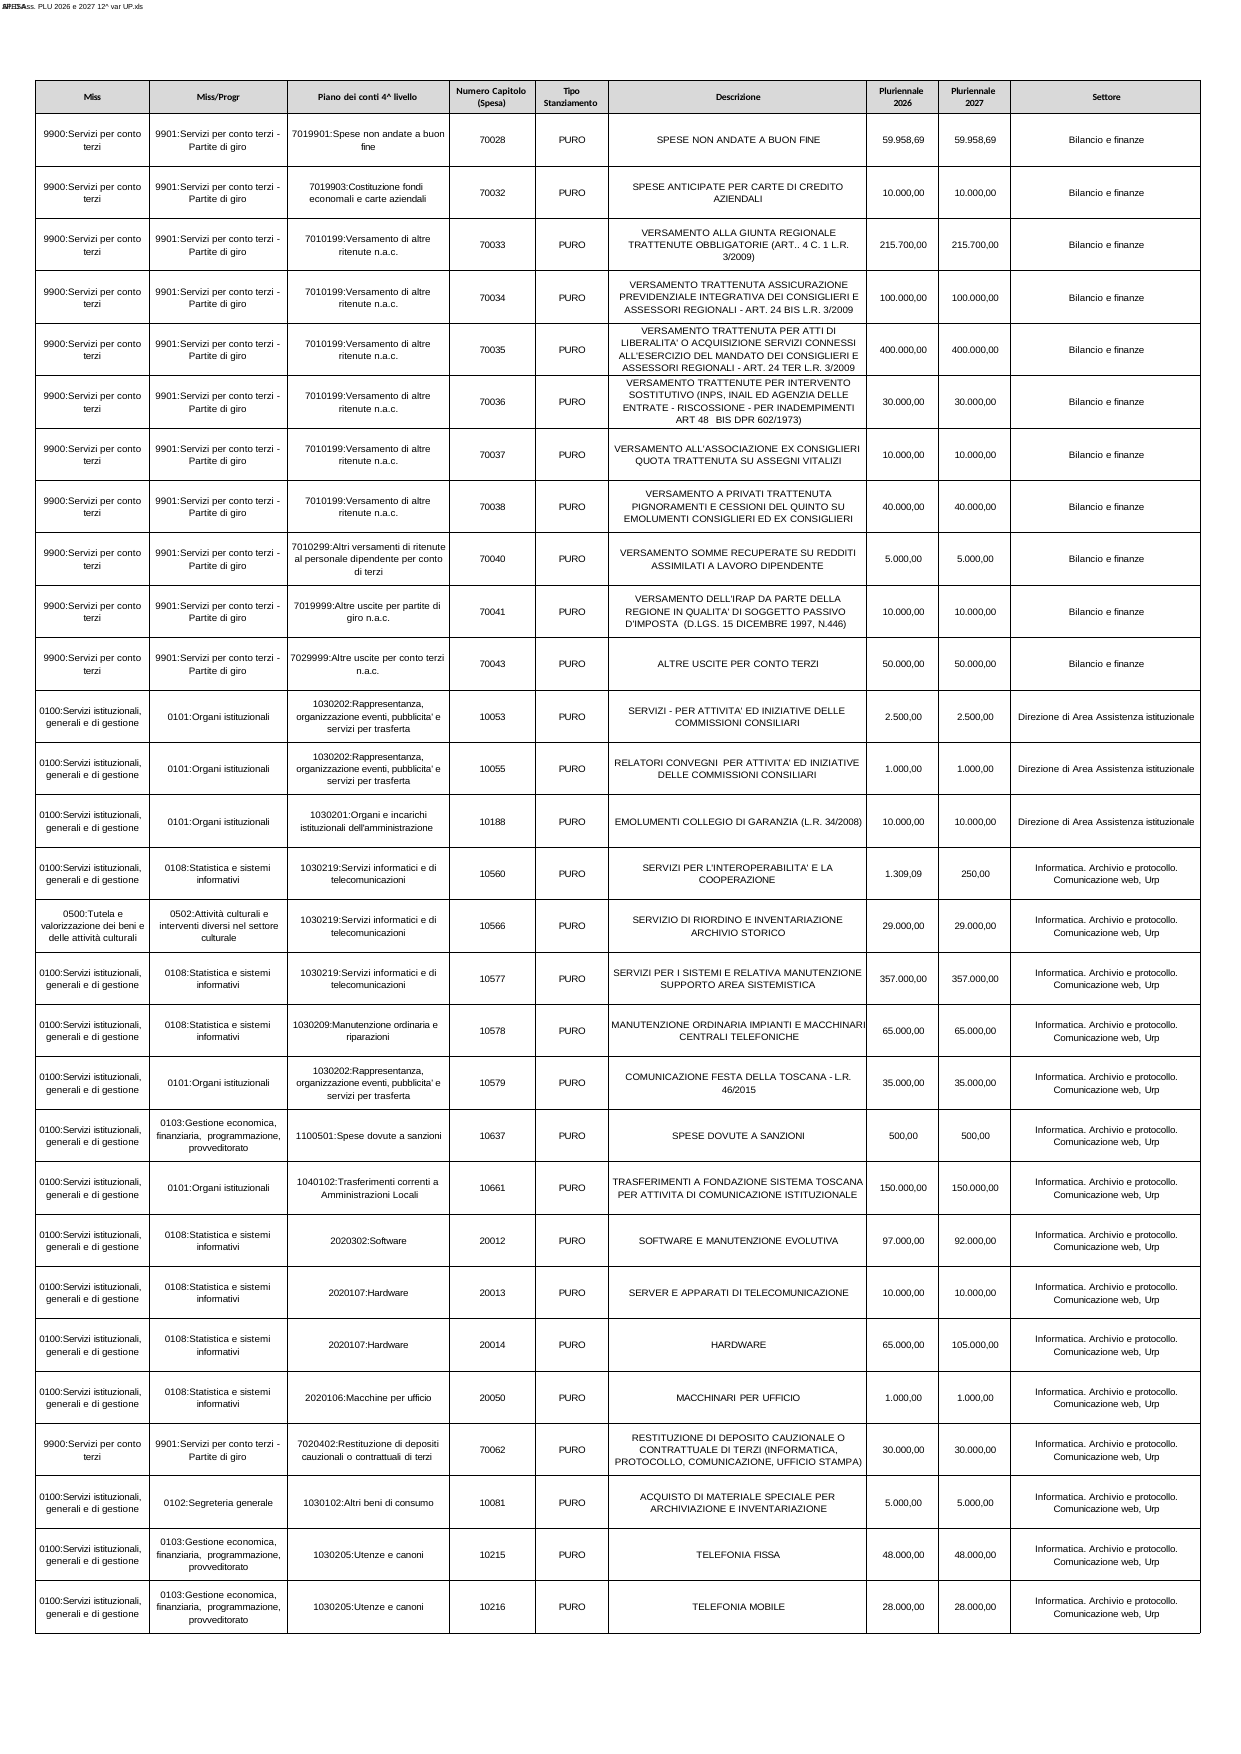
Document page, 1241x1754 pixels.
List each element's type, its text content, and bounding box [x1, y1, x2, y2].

table_cell 20012 [450, 1215, 535, 1266]
table_cell 0101:Organi istituzionali [150, 1057, 287, 1109]
table_cell PURO [536, 953, 608, 1004]
table_cell 0108:Statistica e sistemi informativi [150, 1372, 287, 1423]
table_cell PURO [536, 743, 608, 794]
table_cell 10216 [450, 1581, 535, 1633]
table_cell PURO [536, 376, 608, 427]
table_cell Informatica. Archivio e protocollo. Comunicazione web, Urp [1011, 1110, 1200, 1161]
table_cell 9901:Servizi per conto terzi - Partite di giro [150, 638, 287, 689]
table_cell 0100:Servizi istituzionali, generali e di gestione [36, 691, 149, 742]
table_cell 28.000,00 [939, 1581, 1010, 1633]
table_cell SPESE NON ANDATE A BUON FINE [609, 114, 866, 166]
table_cell Bilancio e finanze [1011, 376, 1200, 427]
table_cell Bilancio e finanze [1011, 271, 1200, 323]
table_cell 1030202:Rappresentanza, organizzazione eventi, pubblicita' e servizi per trasferta [288, 743, 449, 794]
table_cell HARDWARE [609, 1319, 866, 1371]
table_cell 35.000,00 [867, 1057, 938, 1109]
table_cell ACQUISTO DI MATERIALE SPECIALE PER ARCHIVIAZIONE E INVENTARIAZIONE [609, 1476, 866, 1528]
table_cell 2.500,00 [867, 691, 938, 742]
table_cell 1.000,00 [867, 743, 938, 794]
table_cell 0100:Servizi istituzionali, generali e di gestione [36, 743, 149, 794]
table_cell 9900:Servizi per conto terzi [36, 1424, 149, 1475]
table_cell RELATORI CONVEGNI PER ATTIVITA' ED INIZIATIVE DELLE COMMISSIONI CONSILIARI [609, 743, 866, 794]
table_cell 10.000,00 [939, 167, 1010, 218]
table_cell PURO [536, 900, 608, 951]
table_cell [36, 114, 149, 166]
table_cell VERSAMENTO TRATTENUTA ASSICURAZIONE PREVIDENZIALE INTEGRATIVA DEI CONSIGLIERI E ASSESSORI REGIONALI - ART. 24 BIS L.R. 3/2009 [609, 271, 866, 323]
table_cell 0100:Servizi istituzionali, generali e di gestione [36, 848, 149, 899]
table_cell 5.000,00 [939, 533, 1010, 585]
table_cell 35.000,00 [939, 1057, 1010, 1109]
table_cell 500,00 [867, 1110, 938, 1161]
table_cell PURO [536, 1162, 608, 1213]
table_cell SERVIZI PER L'INTEROPERABILITA' E LA COOPERAZIONE [609, 848, 866, 899]
table_cell 40.000,00 [867, 481, 938, 532]
table_cell Informatica. Archivio e protocollo. Comunicazione web, Urp [1011, 1372, 1200, 1423]
table_cell 215.700,00 [939, 219, 1010, 270]
table_header Pluriennale 2026 [867, 81, 938, 113]
table_cell 1030219:Servizi informatici e di telecomunicazioni [288, 848, 449, 899]
table_cell 215.700,00 [867, 219, 938, 270]
table_cell Informatica. Archivio e protocollo. Comunicazione web, Urp [1011, 848, 1200, 899]
table_cell Bilancio e finanze [1011, 219, 1200, 270]
table_cell 0100:Servizi istituzionali, generali e di gestione [36, 1319, 149, 1371]
table_cell 10.000,00 [867, 795, 938, 847]
table_cell PURO [536, 1529, 608, 1580]
table_cell PURO [536, 1110, 608, 1161]
table_cell VERSAMENTO SOMME RECUPERATE SU REDDITI ASSIMILATI A LAVORO DIPENDENTE [609, 533, 866, 585]
table_cell 59.958,69 [867, 114, 938, 166]
table_cell 10081 [450, 1476, 535, 1528]
table_cell 7019903:Costituzione fondi economali e carte aziendali [288, 167, 449, 218]
table_cell 7010199:Versamento di altre ritenute n.a.c. [288, 376, 449, 427]
table_cell Bilancio e finanze [1011, 324, 1200, 375]
table_header Miss/Progr [150, 81, 287, 113]
table_cell 5.000,00 [867, 1476, 938, 1528]
table_cell TELEFONIA FISSA [609, 1529, 866, 1580]
table_cell 30.000,00 [867, 376, 938, 427]
table_cell 357.000,00 [867, 953, 938, 1004]
table_cell 50.000,00 [867, 638, 938, 689]
table_cell Direzione di Area Assistenza istituzionale [1011, 795, 1200, 847]
table_cell 7010199:Versamento di altre ritenute n.a.c. [288, 271, 449, 323]
table_cell 10.000,00 [867, 1267, 938, 1318]
table_cell 10566 [450, 900, 535, 951]
table_cell 20050 [450, 1372, 535, 1423]
table_cell 9901:Servizi per conto terzi - Partite di giro [150, 1424, 287, 1475]
table_cell 1.309,09 [867, 848, 938, 899]
table_cell Informatica. Archivio e protocollo. Comunicazione web, Urp [1011, 953, 1200, 1004]
table_cell 7029999:Altre uscite per conto terzi n.a.c. [288, 638, 449, 689]
table_cell 10.000,00 [939, 586, 1010, 637]
table_cell Bilancio e finanze [1011, 429, 1200, 480]
table_cell 0100:Servizi istituzionali, generali e di gestione [36, 1110, 149, 1161]
table_cell Informatica. Archivio e protocollo. Comunicazione web, Urp [1011, 1529, 1200, 1580]
table_cell PURO [536, 219, 608, 270]
table_cell 20014 [450, 1319, 535, 1371]
table_cell 400.000,00 [867, 324, 938, 375]
table_cell 0108:Statistica e sistemi informativi [150, 1267, 287, 1318]
table_cell COMUNICAZIONE FESTA DELLA TOSCANA - L.R. 46/2015 [609, 1057, 866, 1109]
table_cell 0108:Statistica e sistemi informativi [150, 953, 287, 1004]
table_cell 2020106:Macchine per ufficio [288, 1372, 449, 1423]
table_cell 9900:Servizi per conto terzi [36, 271, 149, 323]
table_cell 9900:Servizi per conto terzi [36, 219, 149, 270]
table_cell 0108:Statistica e sistemi informativi [150, 848, 287, 899]
table_cell 0103:Gestione economica, finanziaria, programmazione, provveditorato [150, 1110, 287, 1161]
table_cell 97.000,00 [867, 1215, 938, 1266]
table_cell 92.000,00 [939, 1215, 1010, 1266]
table_cell 10637 [450, 1110, 535, 1161]
table_cell Informatica. Archivio e protocollo. Comunicazione web, Urp [1011, 1424, 1200, 1475]
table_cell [1011, 1581, 1200, 1633]
table_cell 0500:Tutela e valorizzazione dei beni e delle attività culturali [36, 900, 149, 951]
table_cell 0101:Organi istituzionali [150, 743, 287, 794]
table_cell 9901:Servizi per conto terzi - Partite di giro [150, 376, 287, 427]
table_cell PURO [536, 586, 608, 637]
table_cell 9900:Servizi per conto terzi [36, 586, 149, 637]
table_cell 10.000,00 [867, 167, 938, 218]
table_cell 0100:Servizi istituzionali, generali e di gestione [36, 1529, 149, 1580]
table_cell SPESE ANTICIPATE PER CARTE DI CREDITO AZIENDALI [609, 167, 866, 218]
table_cell 100.000,00 [867, 271, 938, 323]
table_cell 7010199:Versamento di altre ritenute n.a.c. [288, 219, 449, 270]
table_cell Bilancio e finanze [1011, 533, 1200, 585]
table_cell Bilancio e finanze [1011, 586, 1200, 637]
table_cell 7010199:Versamento di altre ritenute n.a.c. [288, 481, 449, 532]
table_cell 9901:Servizi per conto terzi - Partite di giro [150, 429, 287, 480]
table_cell Informatica. Archivio e protocollo. Comunicazione web, Urp [1011, 900, 1200, 951]
table_cell 0100:Servizi istituzionali, generali e di gestione [36, 1267, 149, 1318]
table_cell Bilancio e finanze [1011, 638, 1200, 689]
table_cell 0101:Organi istituzionali [150, 691, 287, 742]
table_cell 48.000,00 [867, 1529, 938, 1580]
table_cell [36, 1581, 149, 1633]
table_cell PURO [536, 1215, 608, 1266]
table_cell 500,00 [939, 1110, 1010, 1161]
table_cell 70040 [450, 533, 535, 585]
table_cell 30.000,00 [939, 1424, 1010, 1475]
table_cell Bilancio e finanze [1011, 481, 1200, 532]
table_cell 65.000,00 [867, 1005, 938, 1056]
table_cell PURO [536, 1057, 608, 1109]
table_cell 0101:Organi istituzionali [150, 795, 287, 847]
table_cell 9901:Servizi per conto terzi - Partite di giro [150, 533, 287, 585]
table_cell 10577 [450, 953, 535, 1004]
table_cell PURO [536, 114, 608, 166]
table_cell PURO [536, 271, 608, 323]
table_cell SOFTWARE E MANUTENZIONE EVOLUTIVA [609, 1215, 866, 1266]
table_cell 0100:Servizi istituzionali, generali e di gestione [36, 795, 149, 847]
table_cell 1100501:Spese dovute a sanzioni [288, 1110, 449, 1161]
table_cell 0100:Servizi istituzionali, generali e di gestione [36, 1005, 149, 1056]
table_cell PURO [536, 1267, 608, 1318]
table_cell 1030201:Organi e incarichi istituzionali dell'amministrazione [288, 795, 449, 847]
table_cell 10215 [450, 1529, 535, 1580]
table_cell 1030202:Rappresentanza, organizzazione eventi, pubblicita' e servizi per trasferta [288, 1057, 449, 1109]
table_cell 10661 [450, 1162, 535, 1213]
table_cell 0102:Segreteria generale [150, 1476, 287, 1528]
table_cell 1030205:Utenze e canoni [288, 1581, 449, 1633]
table_cell VERSAMENTO TRATTENUTE PER INTERVENTO SOSTITUTIVO (INPS, INAIL ED AGENZIA DELLE ENTRATE - RISCOSSIONE - PER INADEMPIMENTI ART 48 BIS DPR 602/1973) [609, 376, 866, 427]
table_cell Direzione di Area Assistenza istituzionale [1011, 743, 1200, 794]
table_cell PURO [536, 1372, 608, 1423]
table_cell 70037 [450, 429, 535, 480]
table_cell 65.000,00 [867, 1319, 938, 1371]
table_cell 48.000,00 [939, 1529, 1010, 1580]
table_cell 10053 [450, 691, 535, 742]
table_cell 70038 [450, 481, 535, 532]
table_cell 70028 [450, 114, 535, 166]
table_cell 9901:Servizi per conto terzi - Partite di giro [150, 219, 287, 270]
table_cell PURO [536, 167, 608, 218]
table_cell VERSAMENTO ALLA GIUNTA REGIONALE TRATTENUTE OBBLIGATORIE (ART.. 4 C. 1 L.R. 3/2009) [609, 219, 866, 270]
table_cell 7010199:Versamento di altre ritenute n.a.c. [288, 324, 449, 375]
table_cell 1030209:Manutenzione ordinaria e riparazioni [288, 1005, 449, 1056]
table_cell 20013 [450, 1267, 535, 1318]
table_cell 10.000,00 [867, 586, 938, 637]
table_cell 10578 [450, 1005, 535, 1056]
table_cell 29.000,00 [939, 900, 1010, 951]
table_cell PURO [536, 1581, 608, 1633]
table_cell 2020302:Software [288, 1215, 449, 1266]
table_cell PURO [536, 1319, 608, 1371]
table_cell 0108:Statistica e sistemi informativi [150, 1005, 287, 1056]
table_cell 10188 [450, 795, 535, 847]
table_cell ALTRE USCITE PER CONTO TERZI [609, 638, 866, 689]
table_cell 1030205:Utenze e canoni [288, 1529, 449, 1580]
table_cell 7010299:Altri versamenti di ritenute al personale dipendente per conto di terzi [288, 533, 449, 585]
table_cell 2.500,00 [939, 691, 1010, 742]
table_cell 29.000,00 [867, 900, 938, 951]
table_cell Informatica. Archivio e protocollo. Comunicazione web, Urp [1011, 1215, 1200, 1266]
table_cell 0502:Attività culturali e interventi diversi nel settore culturale [150, 900, 287, 951]
table_cell 28.000,00 [867, 1581, 938, 1633]
table_cell 2020107:Hardware [288, 1267, 449, 1318]
table_cell 0100:Servizi istituzionali, generali e di gestione [36, 1372, 149, 1423]
table_cell 9900:Servizi per conto terzi [36, 481, 149, 532]
table_cell 70033 [450, 219, 535, 270]
table_cell PURO [536, 691, 608, 742]
table_cell 9901:Servizi per conto terzi - Partite di giro [150, 481, 287, 532]
table_cell SERVIZIO DI RIORDINO E INVENTARIAZIONE ARCHIVIO STORICO [609, 900, 866, 951]
table_cell VERSAMENTO TRATTENUTA PER ATTI DI LIBERALITA' O ACQUISIZIONE SERVIZI CONNESSI ALL'ESERCIZIO DEL MANDATO DEI CONSIGLIERI E ASSESSORI REGIONALI - ART. 24 TER L.R. 3/2009 [609, 324, 866, 375]
table_cell 0100:Servizi istituzionali, generali e di gestione [36, 1215, 149, 1266]
table_cell 1030202:Rappresentanza, organizzazione eventi, pubblicita' e servizi per trasferta [288, 691, 449, 742]
table_cell 70034 [450, 271, 535, 323]
table_cell 30.000,00 [867, 1424, 938, 1475]
table_cell PURO [536, 533, 608, 585]
table_cell 9901:Servizi per conto terzi - Partite di giro [150, 271, 287, 323]
table_cell SERVER E APPARATI DI TELECOMUNICAZIONE [609, 1267, 866, 1318]
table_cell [150, 1581, 287, 1633]
table_cell EMOLUMENTI COLLEGIO DI GARANZIA (L.R. 34/2008) [609, 795, 866, 847]
table_cell 0101:Organi istituzionali [150, 1162, 287, 1213]
table_cell PURO [536, 795, 608, 847]
table_cell PURO [536, 1476, 608, 1528]
table_cell TELEFONIA MOBILE [609, 1581, 866, 1633]
table_cell 7019999:Altre uscite per partite di giro n.a.c. [288, 586, 449, 637]
table_cell 150.000,00 [939, 1162, 1010, 1213]
table_cell SERVIZI PER I SISTEMI E RELATIVA MANUTENZIONE SUPPORTO AREA SISTEMISTICA [609, 953, 866, 1004]
table_cell Informatica. Archivio e protocollo. Comunicazione web, Urp [1011, 1005, 1200, 1056]
table_cell 0108:Statistica e sistemi informativi [150, 1215, 287, 1266]
table_cell 70035 [450, 324, 535, 375]
table_cell 70043 [450, 638, 535, 689]
table_cell 0100:Servizi istituzionali, generali e di gestione [36, 1162, 149, 1213]
table_cell Bilancio e finanze [1011, 114, 1200, 166]
table_cell 10579 [450, 1057, 535, 1109]
table_cell MACCHINARI PER UFFICIO [609, 1372, 866, 1423]
table_cell 1030219:Servizi informatici e di telecomunicazioni [288, 900, 449, 951]
table_cell VERSAMENTO ALL'ASSOCIAZIONE EX CONSIGLIERI QUOTA TRATTENUTA SU ASSEGNI VITALIZI [609, 429, 866, 480]
table_cell 10.000,00 [939, 795, 1010, 847]
table_cell 65.000,00 [939, 1005, 1010, 1056]
table_cell PURO [536, 638, 608, 689]
table_cell 0100:Servizi istituzionali, generali e di gestione [36, 953, 149, 1004]
table_cell 9900:Servizi per conto terzi [36, 376, 149, 427]
table_cell 250,00 [939, 848, 1010, 899]
table_cell 10.000,00 [867, 429, 938, 480]
table_cell 1.000,00 [939, 743, 1010, 794]
table_cell 40.000,00 [939, 481, 1010, 532]
table_cell 9900:Servizi per conto terzi [36, 167, 149, 218]
table_cell 10.000,00 [939, 429, 1010, 480]
table_cell Informatica. Archivio e protocollo. Comunicazione web, Urp [1011, 1319, 1200, 1371]
table_cell 9900:Servizi per conto terzi [36, 533, 149, 585]
table_cell 70032 [450, 167, 535, 218]
table_cell 10560 [450, 848, 535, 899]
table_cell 1040102:Trasferimenti correnti a Amministrazioni Locali [288, 1162, 449, 1213]
table_cell 7020402:Restituzione di depositi cauzionali o contrattuali di terzi [288, 1424, 449, 1475]
table_cell 400.000,00 [939, 324, 1010, 375]
table_cell 0103:Gestione economica, finanziaria, programmazione, provveditorato [150, 1529, 287, 1580]
table_cell 9901:Servizi per conto terzi - Partite di giro [150, 586, 287, 637]
table_cell 9900:Servizi per conto terzi [36, 324, 149, 375]
table_cell 9901:Servizi per conto terzi - Partite di giro [150, 167, 287, 218]
table_cell 100.000,00 [939, 271, 1010, 323]
table_header Tipo Stanziamento [536, 81, 608, 113]
table_cell PURO [536, 324, 608, 375]
table_cell 9900:Servizi per conto terzi [36, 638, 149, 689]
table_cell 7019901:Spese non andate a buon fine [288, 114, 449, 166]
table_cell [150, 114, 287, 166]
table_cell 70062 [450, 1424, 535, 1475]
table_cell 1030102:Altri beni di consumo [288, 1476, 449, 1528]
table_cell MANUTENZIONE ORDINARIA IMPIANTI E MACCHINARI CENTRALI TELEFONICHE [609, 1005, 866, 1056]
table_cell 7010199:Versamento di altre ritenute n.a.c. [288, 429, 449, 480]
table_header Miss [36, 81, 149, 113]
table_cell PURO [536, 429, 608, 480]
table_cell 150.000,00 [867, 1162, 938, 1213]
table_cell 0100:Servizi istituzionali, generali e di gestione [36, 1057, 149, 1109]
table_cell PURO [536, 1424, 608, 1475]
table_header Numero Capitolo (Spesa) [450, 81, 535, 113]
table_cell PURO [536, 481, 608, 532]
table_cell 357.000,00 [939, 953, 1010, 1004]
table_cell SPESE DOVUTE A SANZIONI [609, 1110, 866, 1161]
table_cell 0108:Statistica e sistemi informativi [150, 1319, 287, 1371]
table_cell PURO [536, 848, 608, 899]
table_cell 105.000,00 [939, 1319, 1010, 1371]
table_cell 1.000,00 [867, 1372, 938, 1423]
table_cell 70041 [450, 586, 535, 637]
table_cell 30.000,00 [939, 376, 1010, 427]
table_cell 1030219:Servizi informatici e di telecomunicazioni [288, 953, 449, 1004]
table_cell VERSAMENTO A PRIVATI TRATTENUTA PIGNORAMENTI E CESSIONI DEL QUINTO SU EMOLUMENTI CONSIGLIERI ED EX CONSIGLIERI [609, 481, 866, 532]
table_cell PURO [536, 1005, 608, 1056]
table_cell 50.000,00 [939, 638, 1010, 689]
table_cell 10.000,00 [939, 1267, 1010, 1318]
table_cell 9900:Servizi per conto terzi [36, 429, 149, 480]
table_cell 10055 [450, 743, 535, 794]
table_cell TRASFERIMENTI A FONDAZIONE SISTEMA TOSCANA PER ATTIVITA DI COMUNICAZIONE ISTITUZIONALE [609, 1162, 866, 1213]
table_cell RESTITUZIONE DI DEPOSITO CAUZIONALE O CONTRATTUALE DI TERZI (INFORMATICA, PROTOCOLLO, COMUNICAZIONE, UFFICIO STAMPA) [609, 1424, 866, 1475]
table_cell 70036 [450, 376, 535, 427]
table_cell SERVIZI - PER ATTIVITA' ED INIZIATIVE DELLE COMMISSIONI CONSILIARI [609, 691, 866, 742]
table_cell 0100:Servizi istituzionali, generali e di gestione [36, 1476, 149, 1528]
table_header Piano dei conti 4^ livello [288, 81, 449, 113]
table_cell Informatica. Archivio e protocollo. Comunicazione web, Urp [1011, 1057, 1200, 1109]
table_cell Informatica. Archivio e protocollo. Comunicazione web, Urp [1011, 1476, 1200, 1528]
table_header Descrizione [609, 81, 866, 113]
table_header Settore [1011, 81, 1200, 113]
table_cell Bilancio e finanze [1011, 167, 1200, 218]
table_cell Informatica. Archivio e protocollo. Comunicazione web, Urp [1011, 1162, 1200, 1213]
table_cell 9901:Servizi per conto terzi - Partite di giro [150, 324, 287, 375]
table_cell 59.958,69 [939, 114, 1010, 166]
table_cell 5.000,00 [939, 1476, 1010, 1528]
table_header Pluriennale 2027 [939, 81, 1010, 113]
table_cell 2020107:Hardware [288, 1319, 449, 1371]
table_cell 5.000,00 [867, 533, 938, 585]
table_cell Direzione di Area Assistenza istituzionale [1011, 691, 1200, 742]
table_cell Informatica. Archivio e protocollo. Comunicazione web, Urp [1011, 1267, 1200, 1318]
table_cell VERSAMENTO DELL'IRAP DA PARTE DELLA REGIONE IN QUALITA' DI SOGGETTO PASSIVO D'IMPOSTA (D.LGS. 15 DICEMBRE 1997, N.446) [609, 586, 866, 637]
table_cell 1.000,00 [939, 1372, 1010, 1423]
